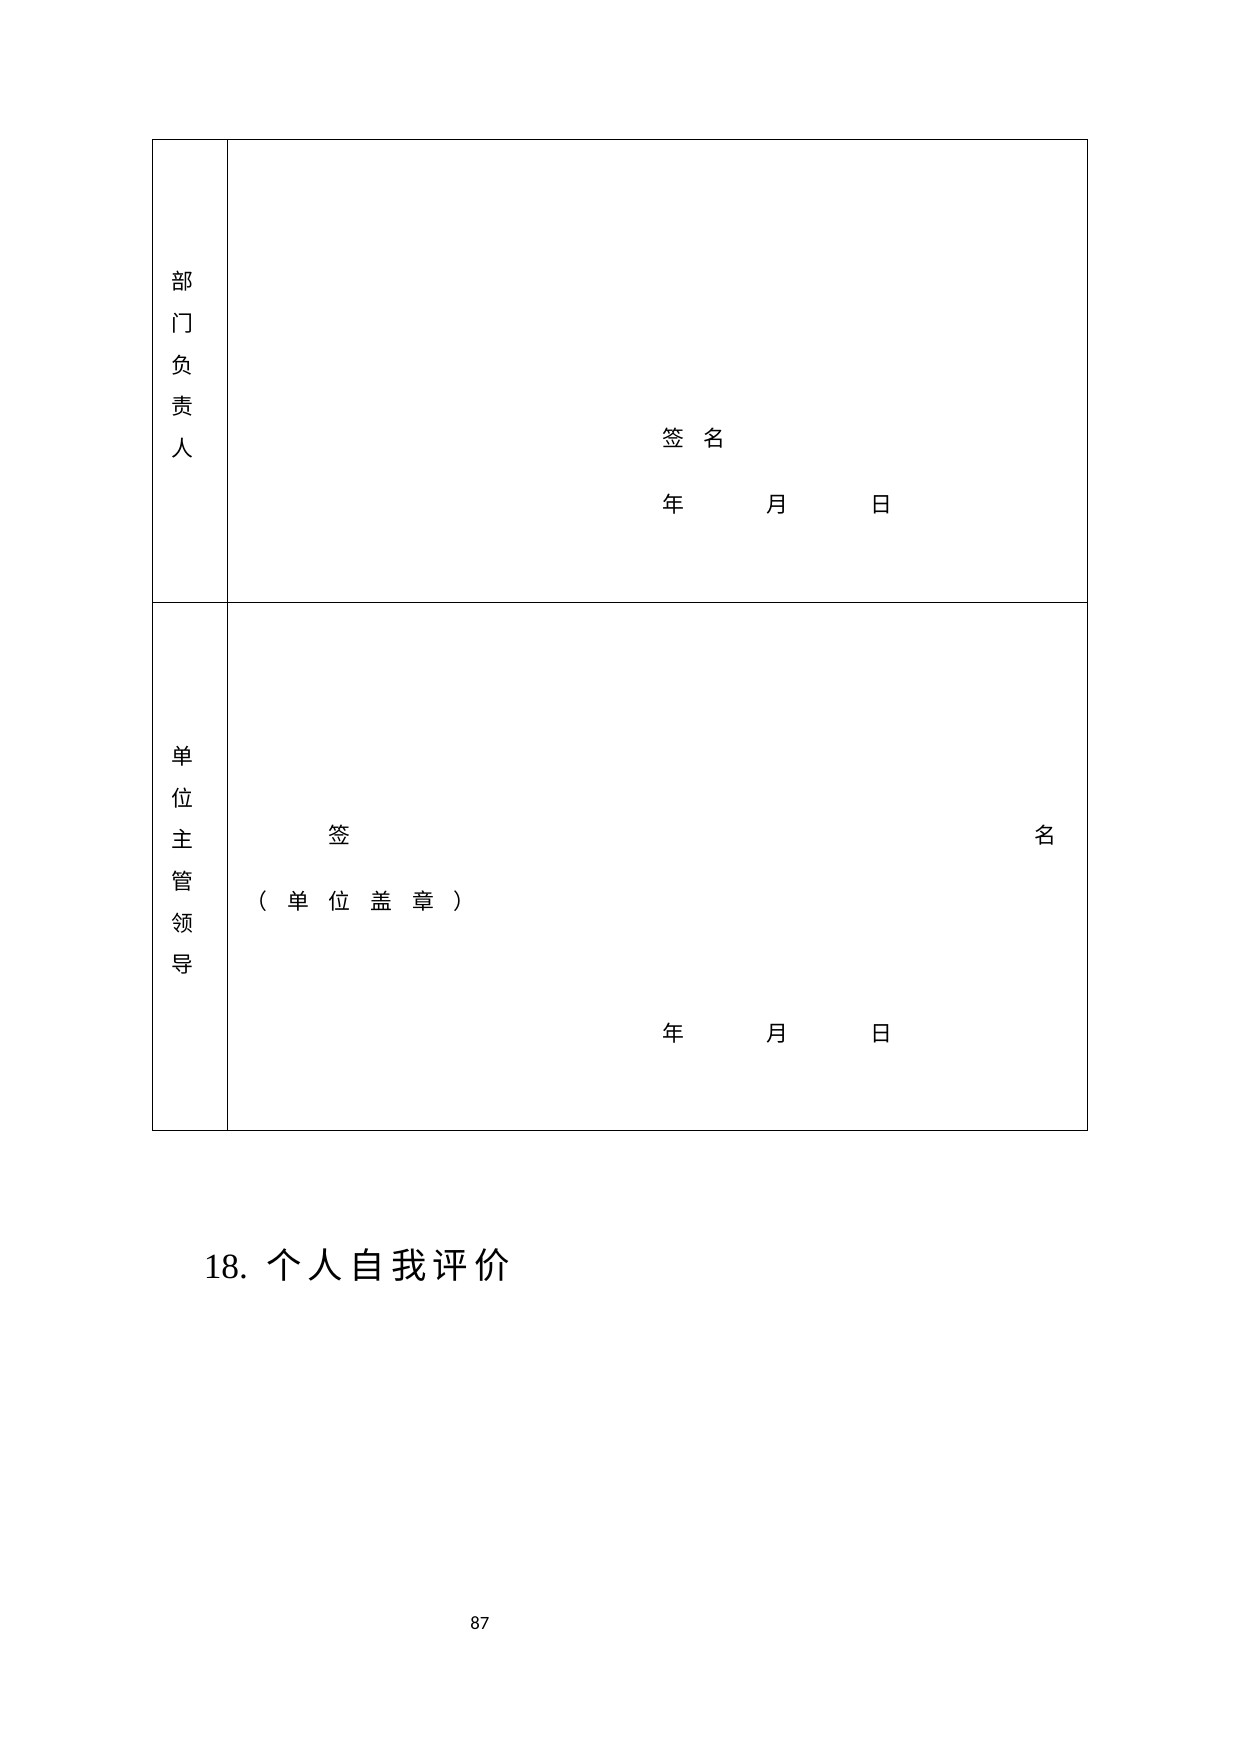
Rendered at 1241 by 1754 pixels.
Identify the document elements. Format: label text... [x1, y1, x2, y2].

text 18. 个人自我评价 [120, 1231, 1120, 1297]
table_cell 签名 年 月 日 [228, 140, 1087, 602]
table_cell 单位主管领导 审 核 意 见 [153, 603, 227, 1130]
table_cell 签名 （单位盖章） 年 月 日 [228, 603, 1087, 1130]
table_cell 部门负责人 审查意见 [153, 140, 227, 602]
